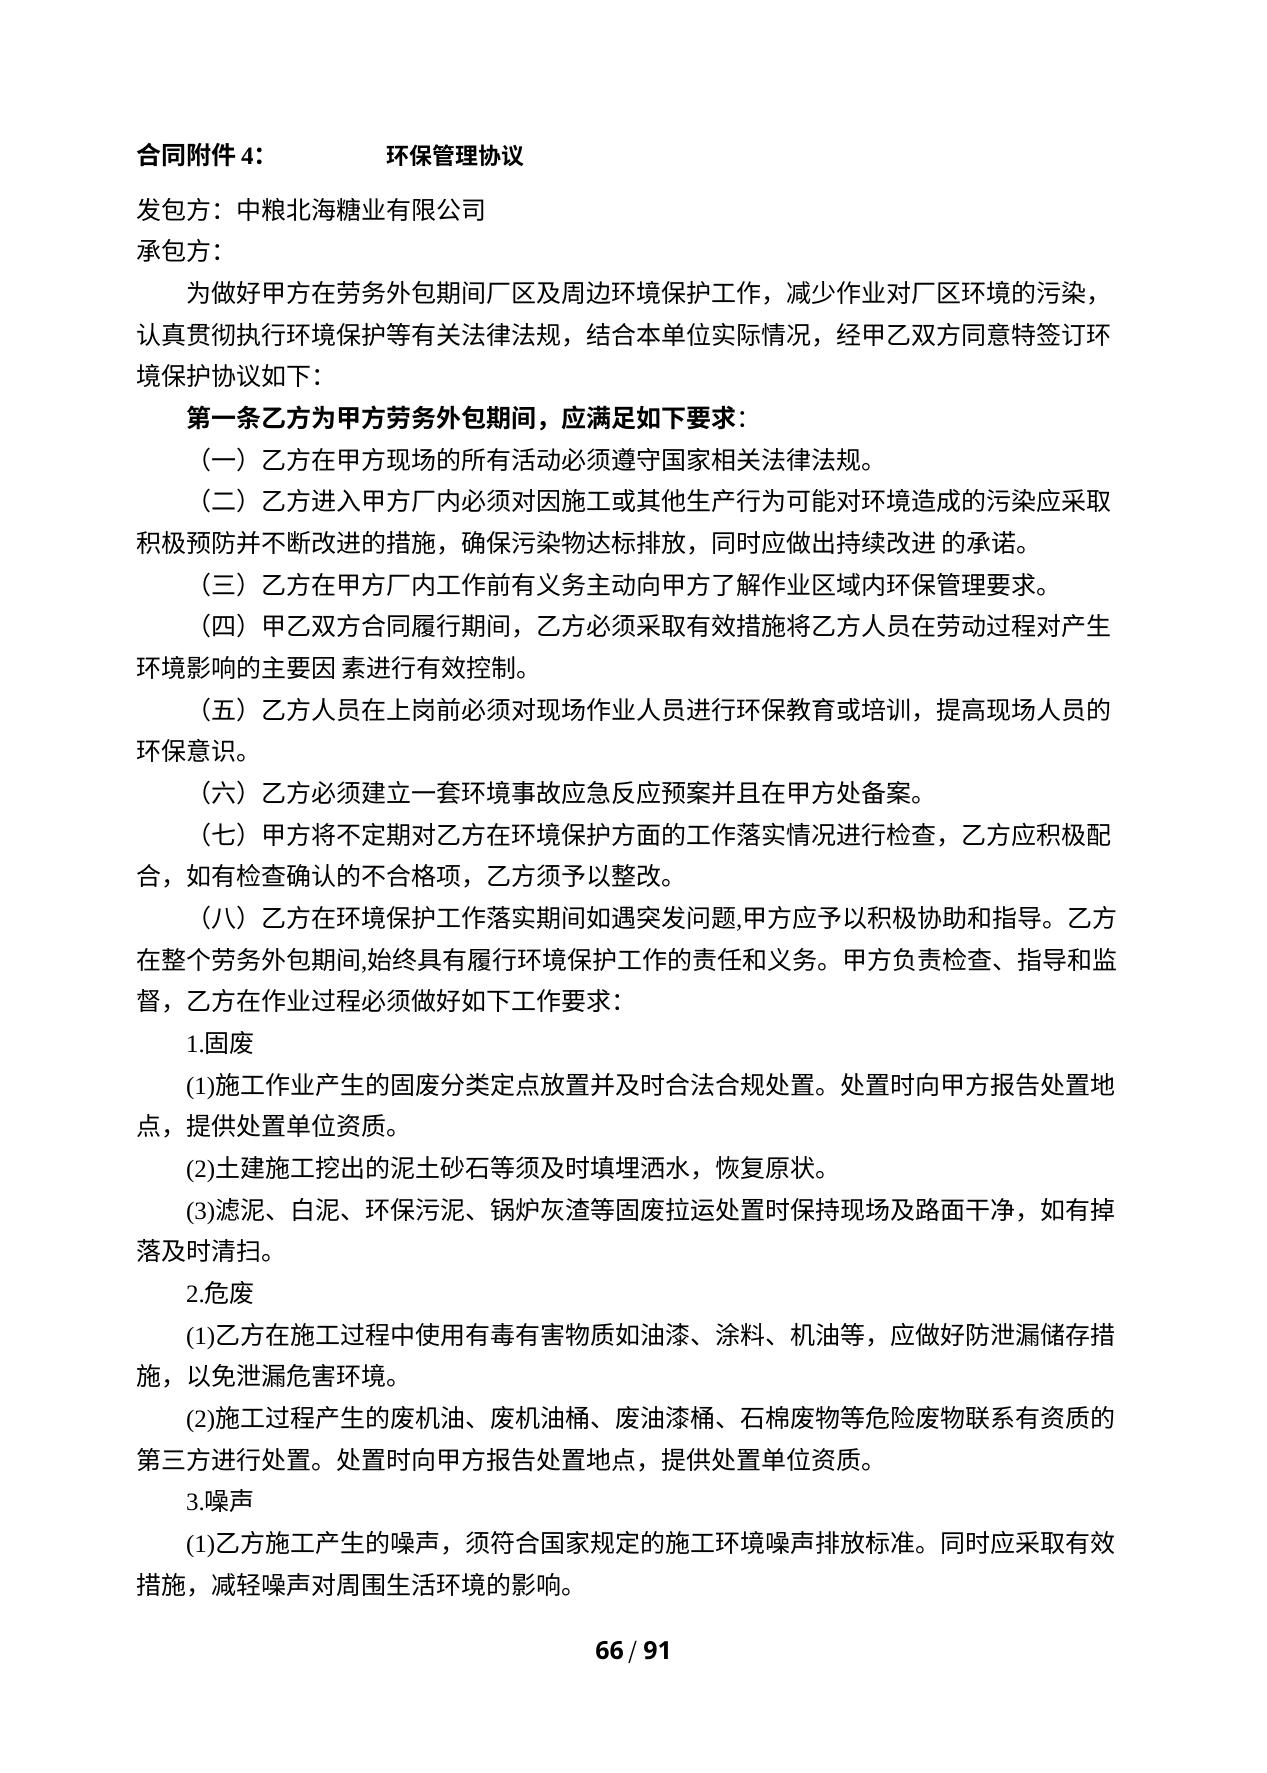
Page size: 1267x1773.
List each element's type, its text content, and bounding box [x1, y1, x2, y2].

text 1.固废 [136, 1023, 1131, 1060]
text （三）乙方在甲方厂内工作前有义务主动向甲方了解作业区域内环保管理要求。 [136, 565, 1131, 601]
text （二）乙方进入甲方厂内必须对因施工或其他生产行为可能对环境造成的污染应采取积极预防并不断改进的措施，确保污染物达标排放，同时应做出持续改进 的承诺。 [136, 482, 1131, 560]
text （四）甲乙双方合同履行期间，乙方必须采取有效措施将乙方人员在劳动过程对产生环境影响的主要因 素进行有效控制。 [136, 607, 1131, 685]
text 第一条乙方为甲方劳务外包期间，应满足如下要求： [136, 398, 1131, 435]
text 为做好甲方在劳务外包期间厂区及周边环境保护工作，减少作业对厂区环境的污染，认真贯彻执行环境保护等有关法律法规，结合本单位实际情况，经甲乙双方同意特签订环境保护协议如下： [136, 273, 1131, 393]
text (1)乙方施工产生的噪声，须符合国家规定的施工环境噪声排放标准。同时应采取有效措施，减轻噪声对周围生活环境的影响。 [136, 1523, 1131, 1601]
text 3.噪声 [136, 1482, 1131, 1518]
text (2)土建施工挖出的泥土砂石等须及时填埋洒水，恢复原状。 [136, 1148, 1131, 1185]
text 2.危废 [136, 1273, 1131, 1310]
text (1)施工作业产生的固废分类定点放置并及时合法合规处置。处置时向甲方报告处置地点，提供处置单位资质。 [136, 1065, 1131, 1143]
text （六）乙方必须建立一套环境事故应急反应预案并且在甲方处备案。 [136, 773, 1131, 810]
text (2)施工过程产生的废机油、废机油桶、废油漆桶、石棉废物等危险废物联系有资质的第三方进行处置。处置时向甲方报告处置地点，提供处置单位资质。 [136, 1398, 1131, 1476]
text （七）甲方将不定期对乙方在环境保护方面的工作落实情况进行检查，乙方应积极配合，如有检查确认的不合格项，乙方须予以整改。 [136, 815, 1131, 893]
text 发包方：中粮北海糖业有限公司 [136, 190, 1131, 226]
text (3)滤泥、白泥、环保污泥、锅炉灰渣等固废拉运处置时保持现场及路面干净，如有掉落及时清扫。 [136, 1190, 1131, 1268]
text 合同附件4： 环保管理协议 [136, 136, 1131, 172]
text （八）乙方在环境保护工作落实期间如遇突发问题,甲方应予以积极协助和指导。乙方在整个劳务外包期间,始终具有履行环境保护工作的责任和义务。甲方负责检查、指导和监督，乙方在作业过程必须做好如下工作要求： [136, 898, 1131, 1018]
text （五）乙方人员在上岗前必须对现场作业人员进行环保教育或培训，提高现场人员的环保意识。 [136, 690, 1131, 768]
text 承包方： [136, 232, 1131, 268]
text （一）乙方在甲方现场的所有活动必须遵守国家相关法律法规。 [136, 440, 1131, 476]
text (1)乙方在施工过程中使用有毒有害物质如油漆、涂料、机油等，应做好防泄漏储存措施，以免泄漏危害环境。 [136, 1315, 1131, 1393]
